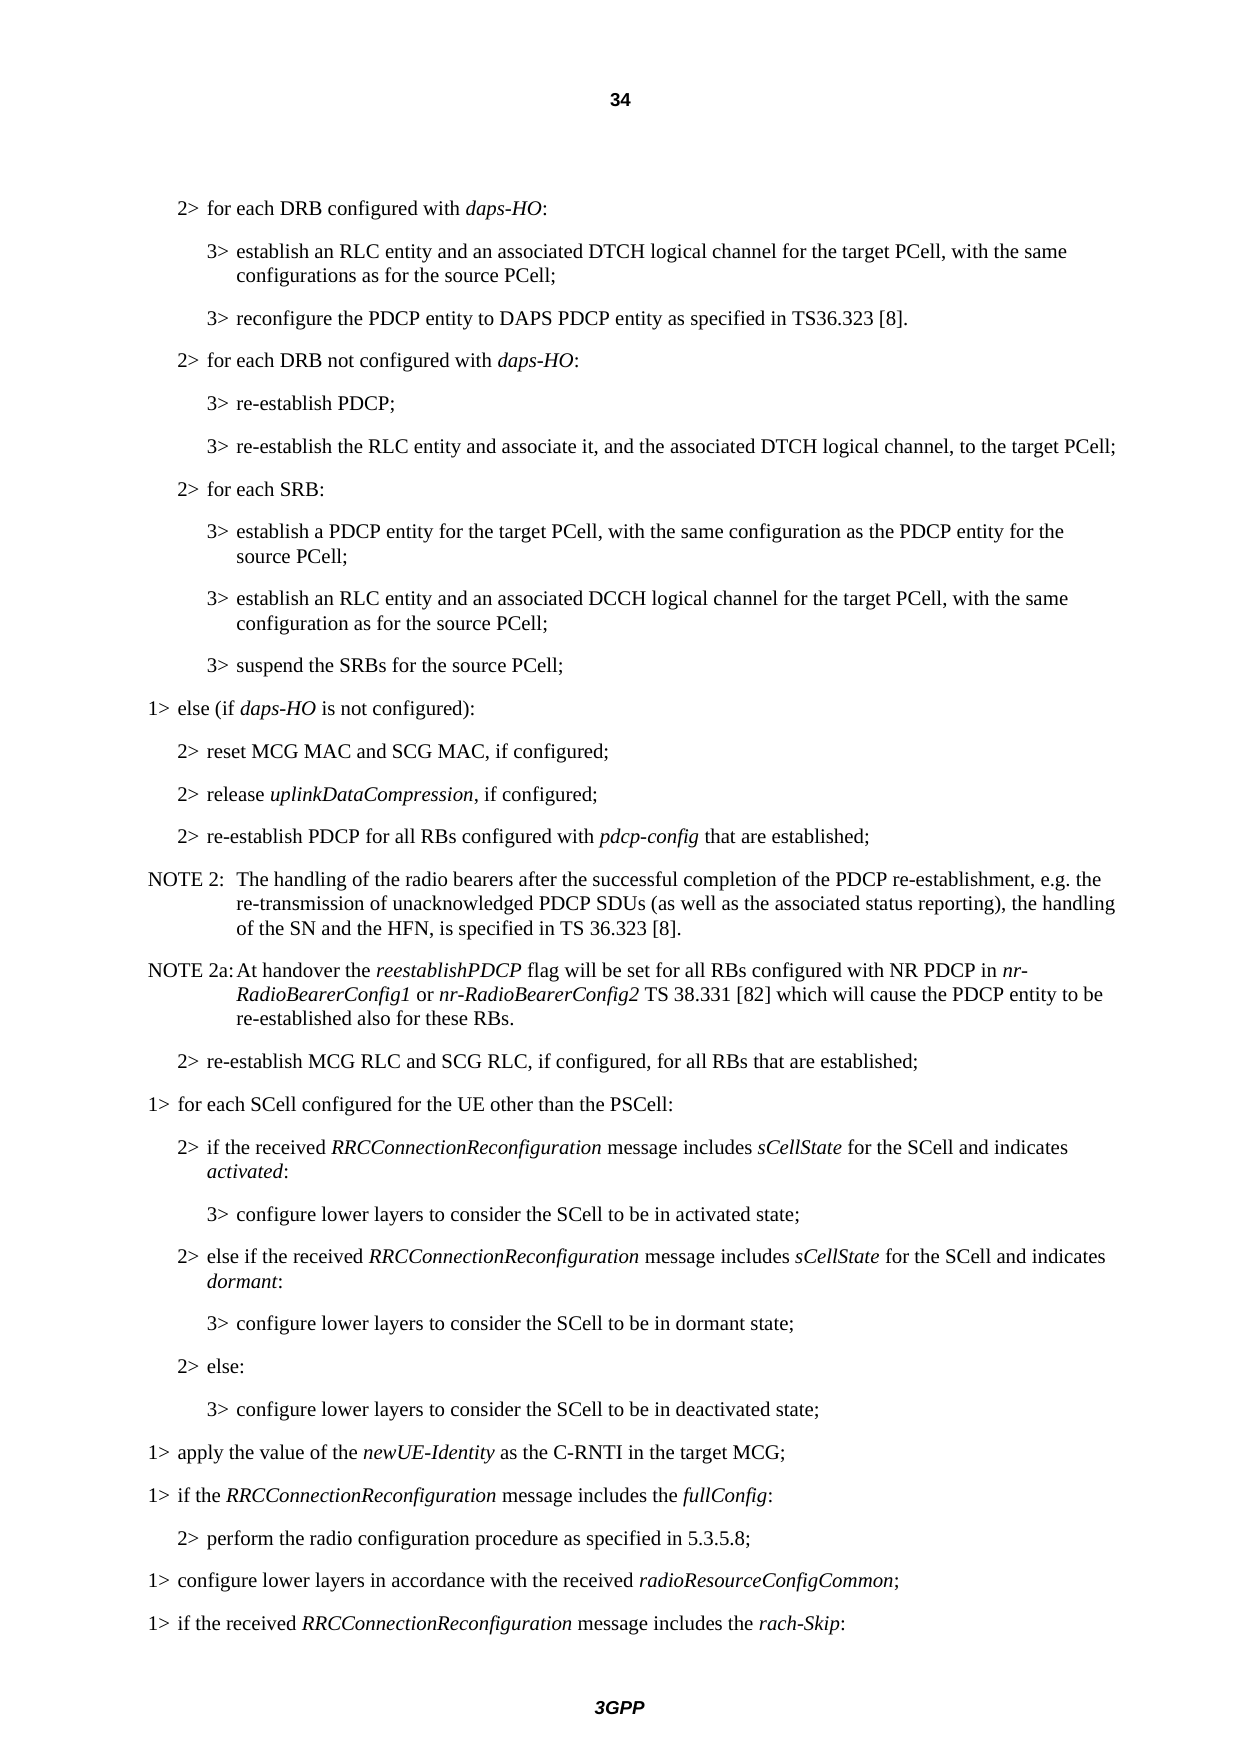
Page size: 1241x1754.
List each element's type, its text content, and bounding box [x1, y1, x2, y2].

text 3> establish a PDCP entity for the target PCell, with the same configuration as the PDCP entity for the source PCell; [207, 519, 1122, 568]
text 2> perform the radio configuration procedure as specified in 5.3.5.8; [177, 1525, 1122, 1549]
text 1> for each SCell configured for the UE other than the PSCell: [148, 1092, 1122, 1116]
text 3> establish an RLC entity and an associated DCCH logical channel for the target PCell, with the same configuration as for the source PCell; [207, 586, 1122, 634]
text 2> release uplinkDataCompression, if configured; [177, 782, 1122, 806]
text 1> if the RRCConnectionReconfiguration message includes the fullConfig: [148, 1483, 1122, 1507]
text 2> re-establish PDCP for all RBs configured with pdcp-config that are established; [177, 824, 1122, 848]
text 2> reset MCG MAC and SCG MAC, if configured; [177, 739, 1122, 763]
text 3> reconfigure the PDCP entity to DAPS PDCP entity as specified in TS36.323 [8]. [207, 305, 1122, 329]
text 3> establish an RLC entity and an associated DTCH logical channel for the target PCell, with the same configurations as for the source PCell; [207, 238, 1122, 287]
text 2> for each DRB configured with daps-HO: [177, 196, 1122, 220]
text 2> for each DRB not configured with daps-HO: [177, 348, 1122, 372]
text 2> re-establish MCG RLC and SCG RLC, if configured, for all RBs that are established; [177, 1049, 1122, 1073]
text 3> configure lower layers to consider the SCell to be in activated state; [207, 1202, 1122, 1226]
text 3> configure lower layers to consider the SCell to be in dormant state; [207, 1311, 1122, 1335]
text 3> re-establish the RLC entity and associate it, and the associated DTCH logical channel, to the target PCell; [207, 434, 1122, 458]
text 1> else (if daps-HO is not configured): [148, 696, 1122, 720]
text 3> configure lower layers to consider the SCell to be in deactivated state; [207, 1397, 1122, 1421]
text 1> apply the value of the newUE-Identity as the C-RNTI in the target MCG; [148, 1440, 1122, 1464]
text 2> else: [177, 1354, 1122, 1378]
text NOTE 2: The handling of the radio bearers after the successful completion of the PDCP re-establishment, e.g. the re-transmission of unacknowledged PDCP SDUs (as well as the associated status reporting), the handling of the SN and the HFN, is specified in TS 36.323 [8]. [148, 867, 1122, 939]
text 1> configure lower layers in accordance with the received radioResourceConfigCommon; [148, 1568, 1122, 1592]
text 2> else if the received RRCConnectionReconfiguration message includes sCellState for the SCell and indicates dormant: [177, 1244, 1122, 1293]
text NOTE 2a: At handover the reestablishPDCP flag will be set for all RBs configured with NR PDCP in nr-RadioBearerConfig1 or nr-RadioBearerConfig2 TS 38.331 [82] which will cause the PDCP entity to be re-established also for these RBs. [148, 958, 1122, 1030]
text 1> if the received RRCConnectionReconfiguration message includes the rach-Skip: [148, 1611, 1122, 1635]
text 2> if the received RRCConnectionReconfiguration message includes sCellState for the SCell and indicates activated: [177, 1135, 1122, 1183]
text 3> re-establish PDCP; [207, 391, 1122, 415]
text 3> suspend the SRBs for the source PCell; [207, 653, 1122, 677]
text 2> for each SRB: [177, 477, 1122, 501]
